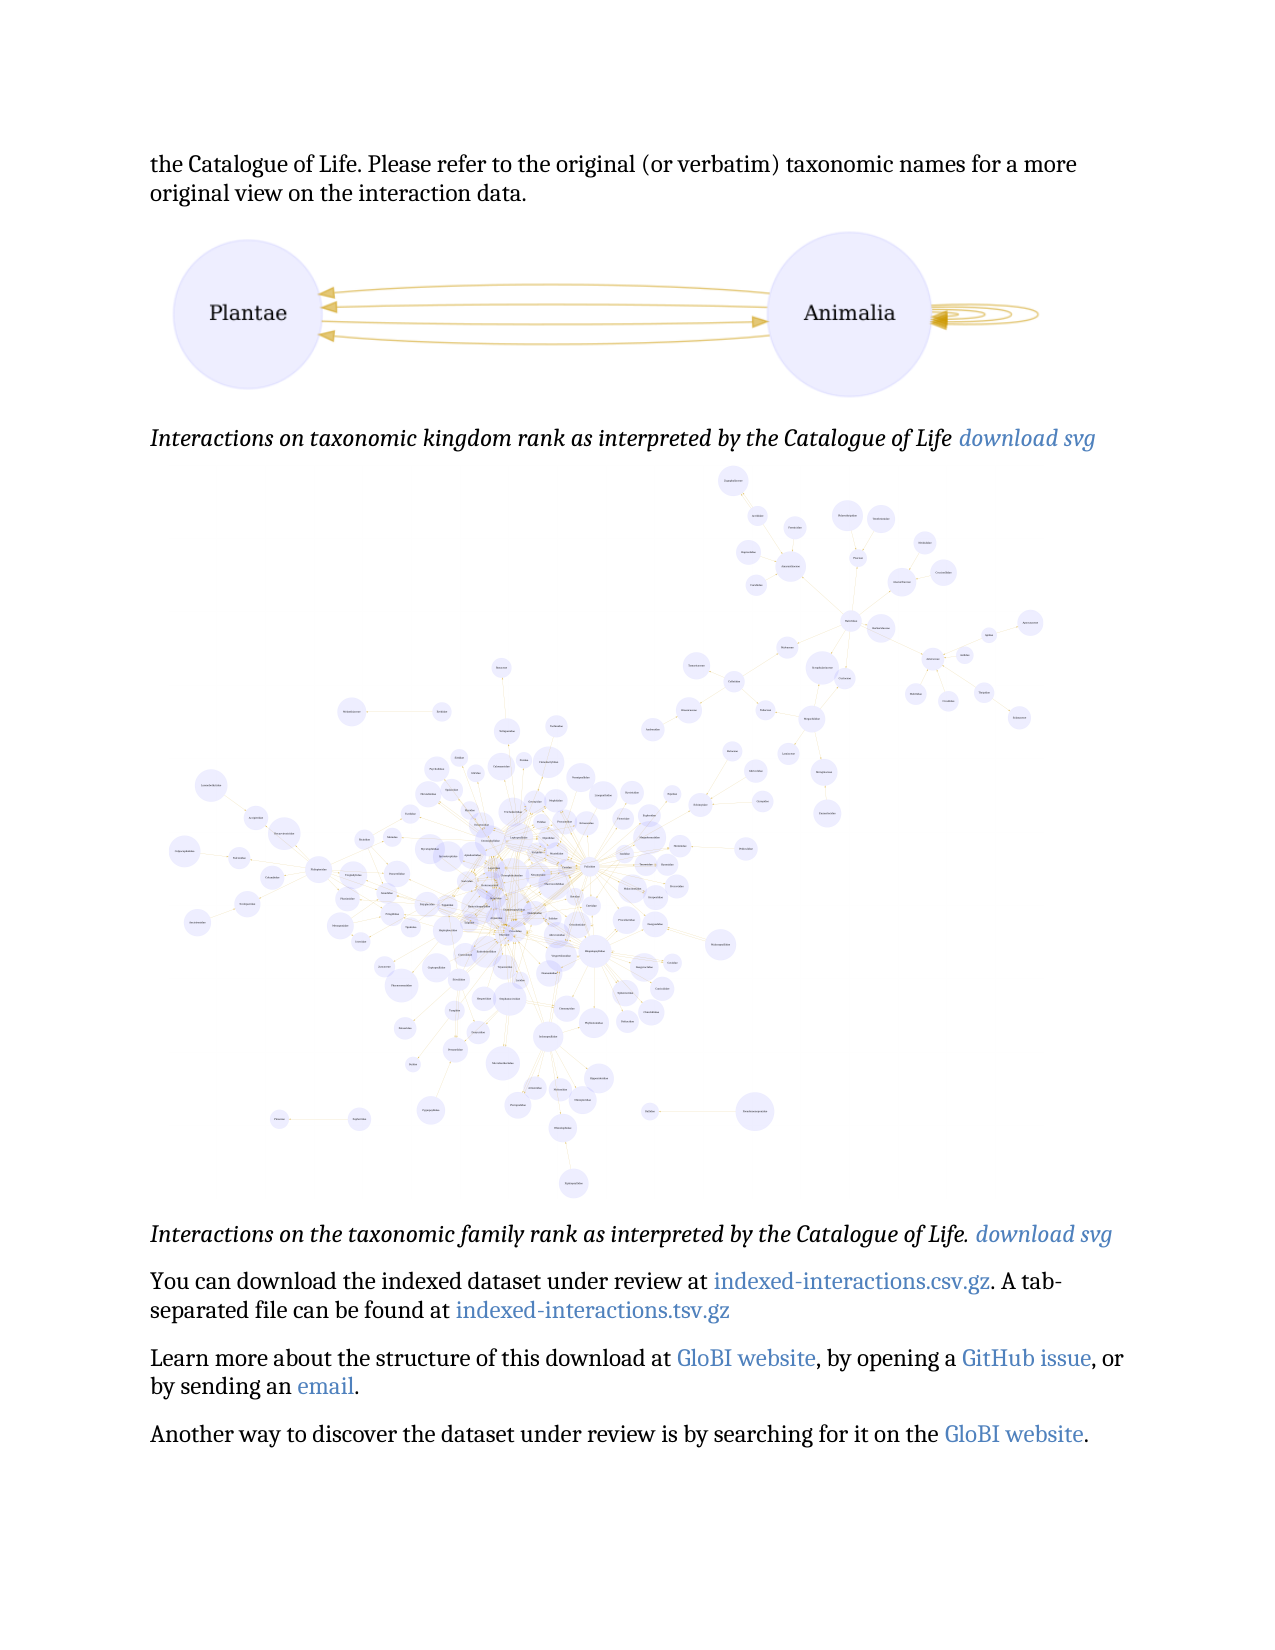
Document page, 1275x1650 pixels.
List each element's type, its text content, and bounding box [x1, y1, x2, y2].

text Another way to discover the dataset under review is by searching for it on the GloBI website. [150, 1420, 1125, 1448]
text Interactions on taxonomic kingdom rank as interpreted by the Catalogue of Life download svg [150, 424, 1125, 453]
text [150, 150, 1125, 207]
picture [168, 226, 1044, 403]
text Learn more about the structure of this download at GloBI website, by opening a GitHub issue, or by sending an email. [150, 1343, 1125, 1401]
text Interactions on the taxonomic family rank as interpreted by the Catalogue of Life. download svg [150, 1220, 1125, 1248]
text You can download the indexed dataset under review at indexed-interactions.csv.gz. A tab-separated file can be found at indexed-interactions.tsv.gz [150, 1267, 1125, 1325]
picture [168, 465, 1044, 1199]
